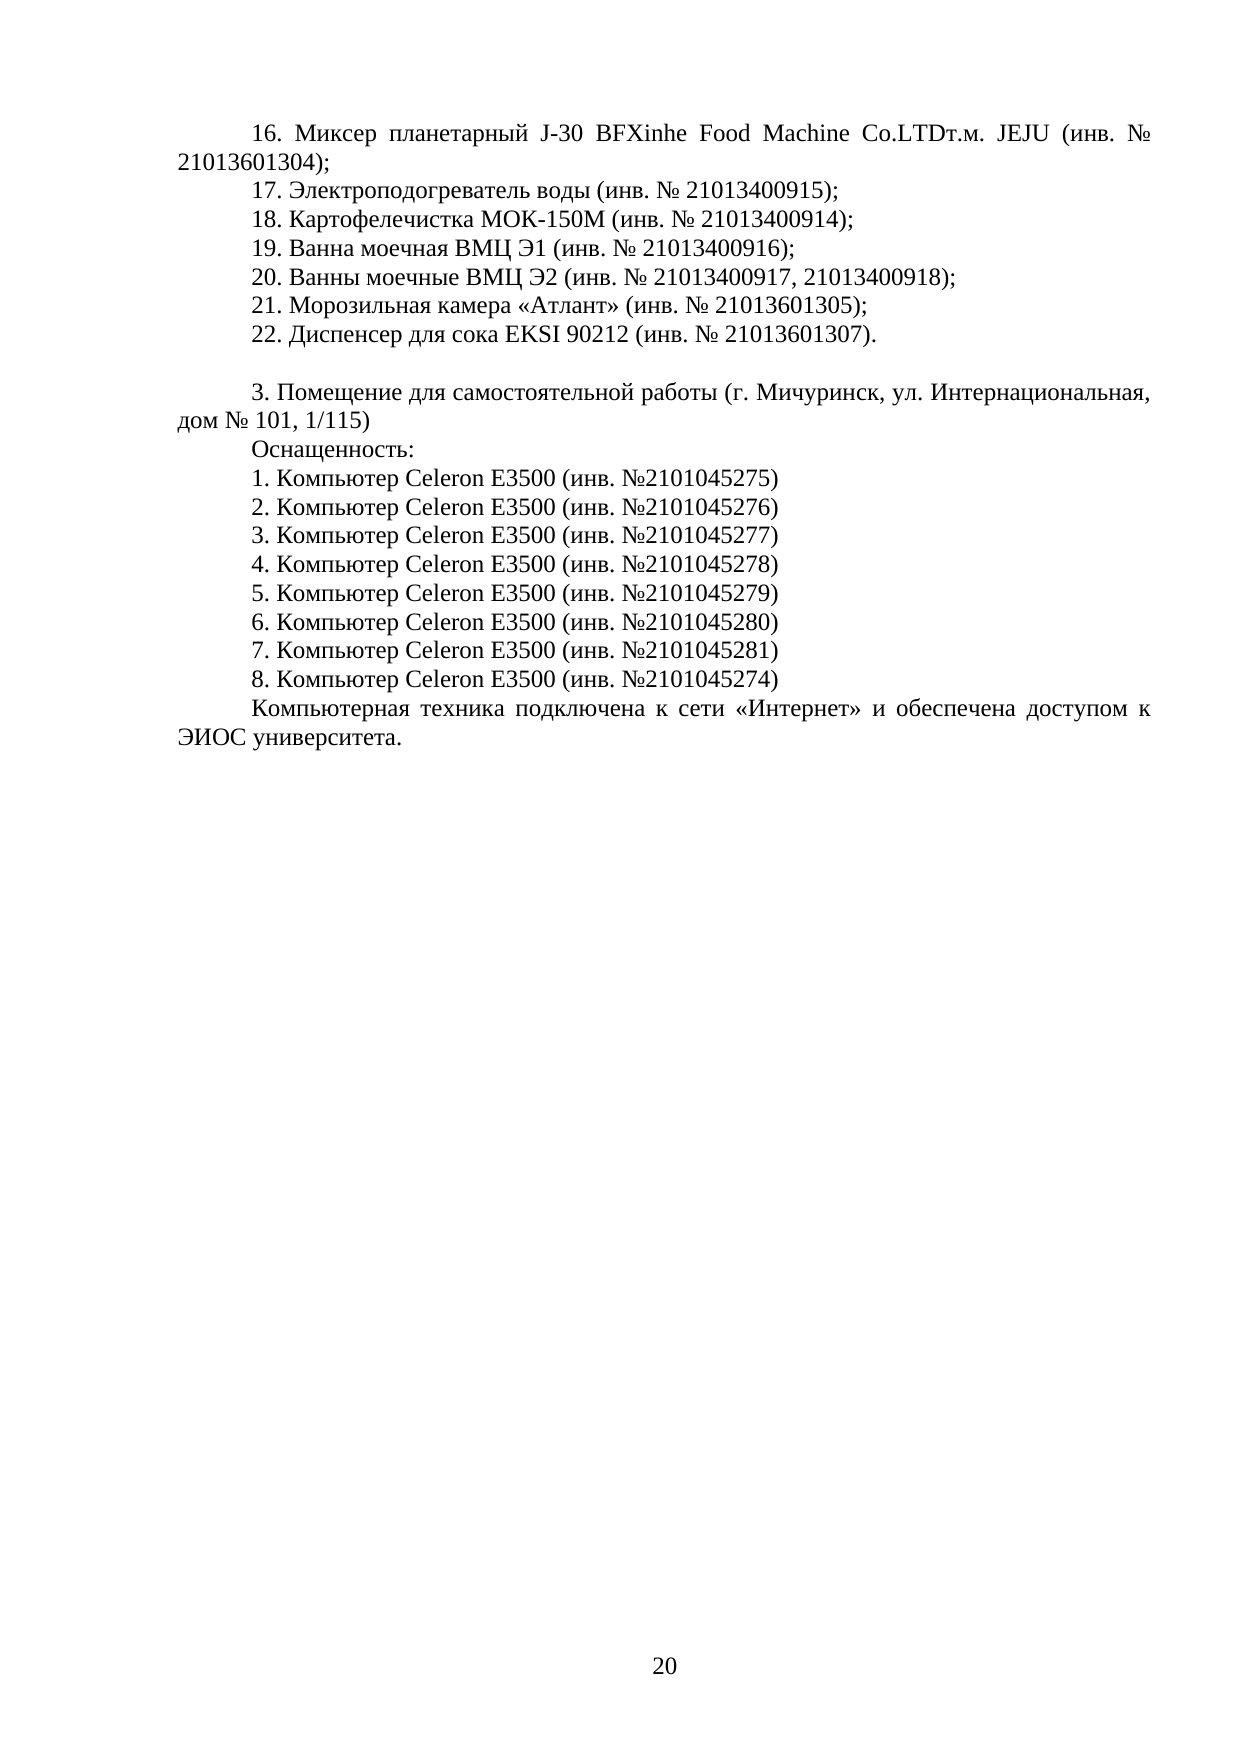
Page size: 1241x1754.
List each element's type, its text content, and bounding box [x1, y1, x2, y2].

text 6. Компьютер Celeron Е3500 (инв. №2101045280) [177, 607, 1152, 636]
text Оснащенность: [177, 434, 1152, 463]
text 3. Компьютер Celeron Е3500 (инв. №2101045277) [177, 521, 1152, 549]
text 21. Морозильная камера «Атлант» (инв. № 21013601305); [177, 291, 1152, 319]
text 17. Электроподогреватель воды (инв. № 21013400915); [177, 176, 1152, 204]
text 2. Компьютер Celeron Е3500 (инв. №2101045276) [177, 492, 1152, 521]
text Компьютерная техника подключена к сети «Интернет» и обеспечена доступом к ЭИОС университета. [177, 693, 1152, 751]
text 3. Помещение для самостоятельной работы (г. Мичуринск, ул. Интернациональная, дом № 101, 1/115) [177, 377, 1152, 434]
text 19. Ванна моечная ВМЦ Э1 (инв. № 21013400916); [177, 233, 1152, 262]
text 22. Диспенсер для сока EKSI 90212 (инв. № 21013601307). [177, 319, 1152, 348]
text 16. Миксер планетарный J-30 BFXinhe Food Machine Co.LTDт.м. JEJU (инв. № 21013601304); [177, 118, 1152, 176]
text 7. Компьютер Celeron Е3500 (инв. №2101045281) [177, 636, 1152, 664]
text 18. Картофелечистка МОК-150М (инв. № 21013400914); [177, 204, 1152, 233]
text 5. Компьютер Celeron Е3500 (инв. №2101045279) [177, 578, 1152, 607]
text 8. Компьютер Celeron Е3500 (инв. №2101045274) [177, 664, 1152, 693]
text 4. Компьютер Celeron Е3500 (инв. №2101045278) [177, 549, 1152, 578]
text 20. Ванны моечные ВМЦ Э2 (инв. № 21013400917, 21013400918); [177, 262, 1152, 291]
text 1. Компьютер Celeron Е3500 (инв. №2101045275) [177, 463, 1152, 492]
